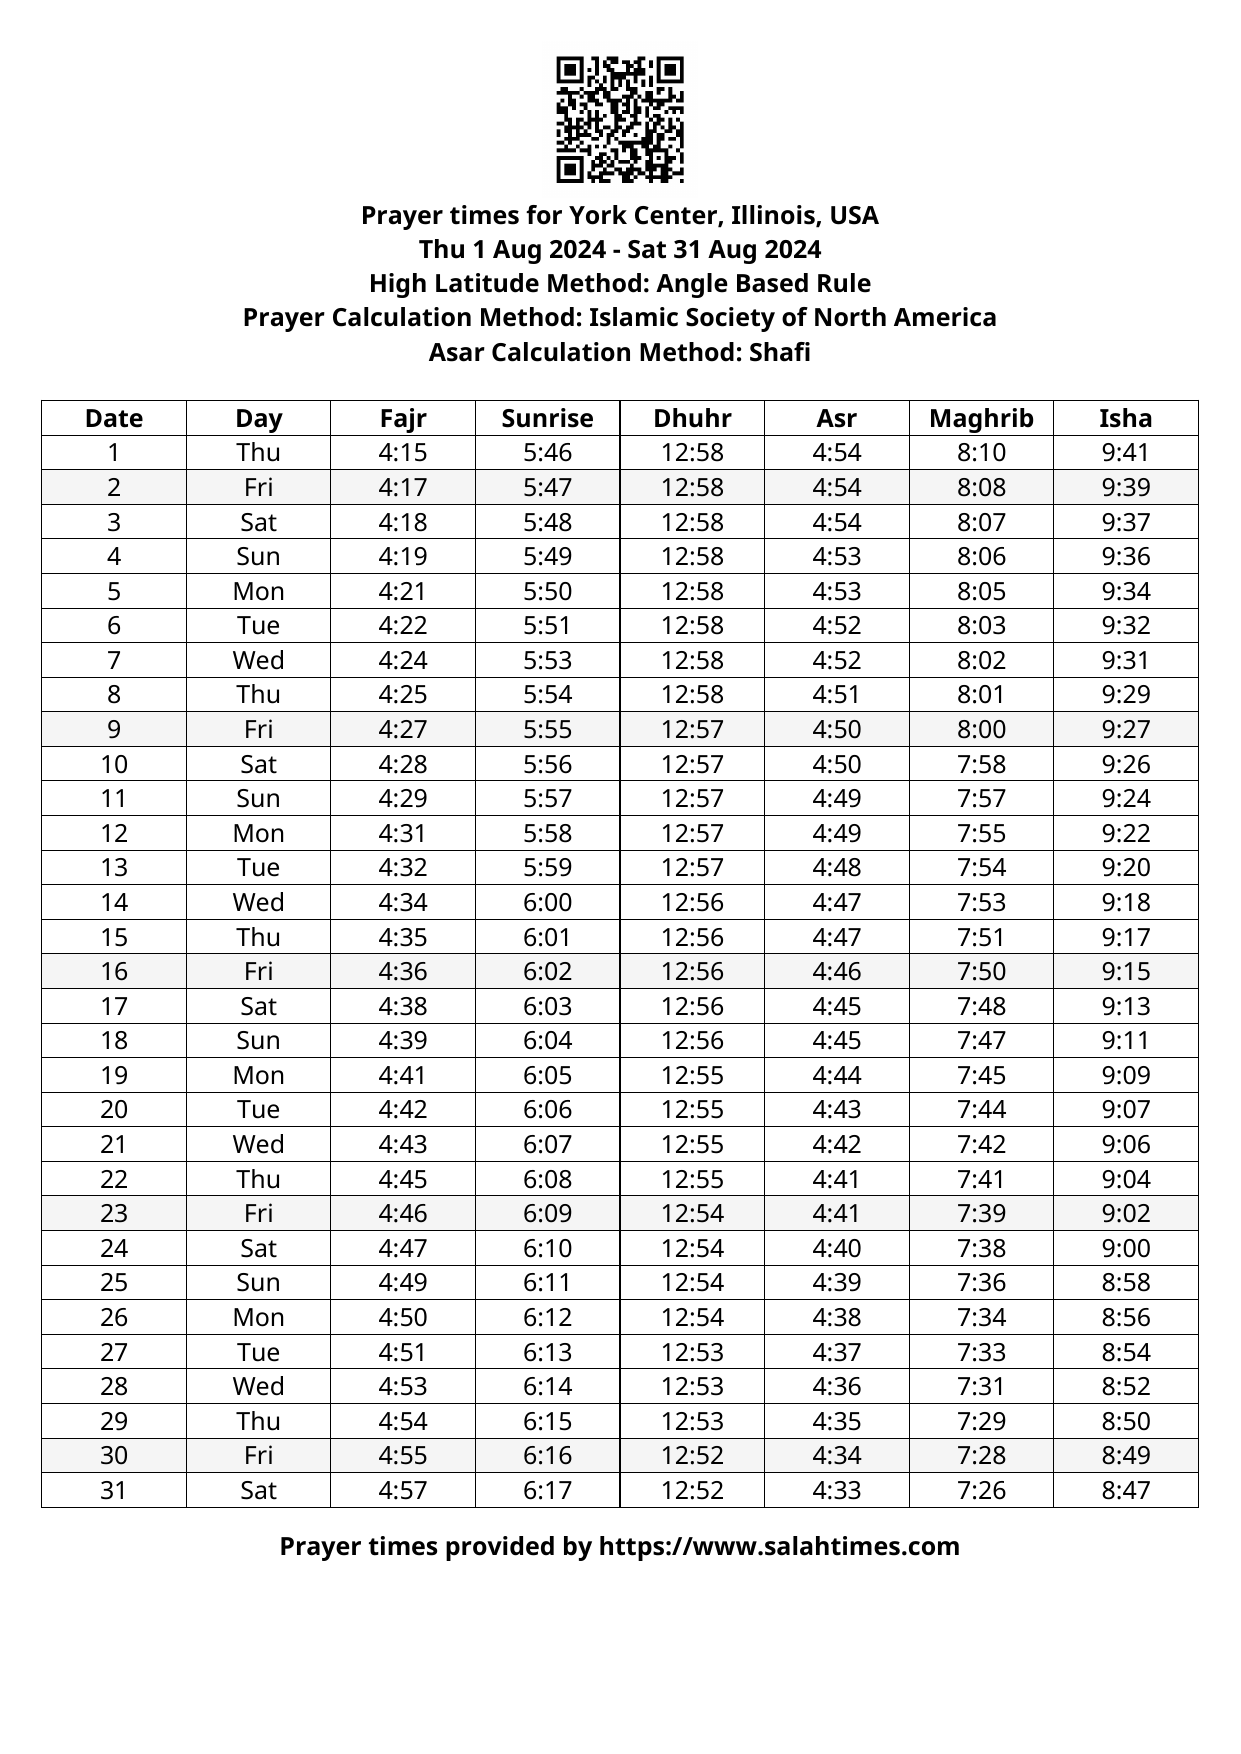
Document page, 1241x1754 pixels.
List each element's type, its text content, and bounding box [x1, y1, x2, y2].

table_cell 4:33 [765, 1473, 909, 1507]
text Asar Calculation Method: Shafi [42, 334, 1198, 368]
text Thu 1 Aug 2024 - Sat 31 Aug 2024 [42, 232, 1198, 266]
text High Latitude Method: Angle Based Rule [42, 266, 1198, 300]
table_cell 9:26 [1054, 747, 1198, 780]
table_cell 19 [42, 1058, 186, 1092]
table_cell 3 [42, 505, 186, 538]
table_cell 8:02 [910, 643, 1053, 677]
table_cell 13 [42, 851, 186, 884]
table_cell 12:53 [621, 1335, 764, 1368]
table_cell 6:11 [476, 1266, 619, 1299]
table_cell 4:45 [765, 989, 909, 1022]
table_cell 4:34 [765, 1439, 909, 1472]
table_cell 7:47 [910, 1024, 1053, 1057]
table_cell 5:50 [476, 574, 619, 607]
table_cell 4:24 [331, 643, 475, 677]
table_cell 4:57 [331, 1473, 475, 1507]
table_cell 8:58 [1054, 1266, 1198, 1299]
table_cell 9:13 [1054, 989, 1198, 1022]
table_cell 6:05 [476, 1058, 619, 1092]
table_cell 7:42 [910, 1127, 1053, 1161]
table_cell 9:24 [1054, 781, 1198, 815]
table_cell 6:06 [476, 1093, 619, 1126]
table_cell 4:54 [331, 1404, 475, 1437]
text Prayer times provided by https://www.salahtimes.com [42, 1528, 1198, 1563]
table_cell 9:39 [1054, 470, 1198, 504]
table_cell 9:34 [1054, 574, 1198, 607]
table_cell Thu [187, 436, 330, 469]
table_cell 12:58 [621, 609, 764, 642]
table_cell 9:27 [1054, 712, 1198, 746]
table_cell 7:58 [910, 747, 1053, 780]
table_cell 7:34 [910, 1300, 1053, 1334]
table_cell 12:52 [621, 1473, 764, 1507]
table_cell 4:36 [331, 954, 475, 988]
table_cell 8:49 [1054, 1439, 1198, 1472]
table_cell 25 [42, 1266, 186, 1299]
table_cell 5 [42, 574, 186, 607]
table_cell 12:54 [621, 1266, 764, 1299]
table_cell 9:11 [1054, 1024, 1198, 1057]
table_cell Sun [187, 539, 330, 573]
table_cell Fri [187, 954, 330, 988]
table_cell 4:46 [331, 1196, 475, 1230]
table_cell 4:53 [765, 574, 909, 607]
table_cell Mon [187, 574, 330, 607]
table_cell Wed [187, 1369, 330, 1403]
table_cell Mon [187, 1058, 330, 1092]
table_cell 8:47 [1054, 1473, 1198, 1507]
table_header Isha [1054, 401, 1198, 434]
table_cell Wed [187, 885, 330, 919]
table_cell Fri [187, 470, 330, 504]
table_cell 12:58 [621, 574, 764, 607]
table_cell Thu [187, 678, 330, 711]
table_header Fajr [331, 401, 475, 434]
table_cell 31 [42, 1473, 186, 1507]
table_cell 26 [42, 1300, 186, 1334]
table_header Asr [765, 401, 909, 434]
table_cell 8:07 [910, 505, 1053, 538]
table_cell 12:53 [621, 1404, 764, 1437]
table_cell 4:41 [331, 1058, 475, 1092]
table_cell 7:39 [910, 1196, 1053, 1230]
table_header Maghrib [910, 401, 1053, 434]
table_cell 12:54 [621, 1300, 764, 1334]
table_cell Fri [187, 1196, 330, 1230]
table_cell 12:54 [621, 1196, 764, 1230]
table_cell Sun [187, 1266, 330, 1299]
table_cell 18 [42, 1024, 186, 1057]
table_cell 6:12 [476, 1300, 619, 1334]
table_cell 15 [42, 920, 186, 953]
table_cell 4:52 [765, 609, 909, 642]
table_header Sunrise [476, 401, 619, 434]
table_header Dhuhr [621, 401, 764, 434]
table_cell 12:57 [621, 747, 764, 780]
table_cell 4:51 [331, 1335, 475, 1368]
table_cell 4:43 [765, 1093, 909, 1126]
table_cell 4:22 [331, 609, 475, 642]
table_cell 7:48 [910, 989, 1053, 1022]
table_cell 8:05 [910, 574, 1053, 607]
table_cell 5:51 [476, 609, 619, 642]
table_cell 4:47 [765, 885, 909, 919]
table_cell 7:26 [910, 1473, 1053, 1507]
table_cell 8:50 [1054, 1404, 1198, 1437]
table_cell Mon [187, 816, 330, 849]
table_cell Sat [187, 505, 330, 538]
table_cell 12:56 [621, 920, 764, 953]
table_cell 4:39 [331, 1024, 475, 1057]
table_cell 8:03 [910, 609, 1053, 642]
table_cell 7:53 [910, 885, 1053, 919]
table_cell 12:56 [621, 885, 764, 919]
table_cell 9:06 [1054, 1127, 1198, 1161]
table_cell 12:52 [621, 1439, 764, 1472]
table_cell 21 [42, 1127, 186, 1161]
table_cell 12:55 [621, 1093, 764, 1126]
table_cell 4:54 [765, 436, 909, 469]
table_cell 16 [42, 954, 186, 988]
table_cell 28 [42, 1369, 186, 1403]
table_cell 6:14 [476, 1369, 619, 1403]
table_cell 6:17 [476, 1473, 619, 1507]
table_cell 12:56 [621, 1024, 764, 1057]
text Prayer times for York Center, Illinois, USA [42, 198, 1198, 232]
table_cell 8:08 [910, 470, 1053, 504]
table_cell 7:29 [910, 1404, 1053, 1437]
table_cell 30 [42, 1439, 186, 1472]
table_cell 6:15 [476, 1404, 619, 1437]
table_cell 5:57 [476, 781, 619, 815]
table_cell 4:53 [765, 539, 909, 573]
table_cell 4:32 [331, 851, 475, 884]
table_cell 4:49 [765, 781, 909, 815]
table_cell 4:50 [765, 747, 909, 780]
table_cell 4:43 [331, 1127, 475, 1161]
table_cell 7:50 [910, 954, 1053, 988]
table_cell 6:08 [476, 1162, 619, 1195]
table_cell 5:49 [476, 539, 619, 573]
table_cell 12:55 [621, 1127, 764, 1161]
table_cell 4:47 [765, 920, 909, 953]
table_cell 4:28 [331, 747, 475, 780]
table_cell 20 [42, 1093, 186, 1126]
table_cell Tue [187, 609, 330, 642]
table_cell 12:55 [621, 1162, 764, 1195]
table_cell Mon [187, 1300, 330, 1334]
table_cell 12:58 [621, 643, 764, 677]
table_cell 12:58 [621, 505, 764, 538]
table_cell 12:56 [621, 954, 764, 988]
table_cell 12:57 [621, 851, 764, 884]
table_cell 10 [42, 747, 186, 780]
table_cell 12:55 [621, 1058, 764, 1092]
table_cell 9:32 [1054, 609, 1198, 642]
table_cell 9:18 [1054, 885, 1198, 919]
table_cell 9 [42, 712, 186, 746]
table_cell 5:47 [476, 470, 619, 504]
table_cell 24 [42, 1231, 186, 1264]
table_cell 4:37 [765, 1335, 909, 1368]
table_cell 6:01 [476, 920, 619, 953]
table_header Date [42, 401, 186, 434]
table_cell Tue [187, 1335, 330, 1368]
table_cell 8:01 [910, 678, 1053, 711]
table_cell Thu [187, 1162, 330, 1195]
table_cell Sat [187, 989, 330, 1022]
table_cell 7:31 [910, 1369, 1053, 1403]
table_cell 5:59 [476, 851, 619, 884]
table_cell 4:41 [765, 1162, 909, 1195]
table_cell 4:50 [331, 1300, 475, 1334]
table_cell 9:00 [1054, 1231, 1198, 1264]
table_cell 9:22 [1054, 816, 1198, 849]
table_cell 12:58 [621, 436, 764, 469]
table_cell 5:56 [476, 747, 619, 780]
table_cell 4:25 [331, 678, 475, 711]
table_cell 8:00 [910, 712, 1053, 746]
table_cell 6 [42, 609, 186, 642]
table_cell Tue [187, 1093, 330, 1126]
table_cell 7:38 [910, 1231, 1053, 1264]
table_cell 4:45 [765, 1024, 909, 1057]
table_cell 8:56 [1054, 1300, 1198, 1334]
table_cell Thu [187, 1404, 330, 1437]
table_cell 9:15 [1054, 954, 1198, 988]
table_cell 9:36 [1054, 539, 1198, 573]
table_cell 4:18 [331, 505, 475, 538]
table_cell 4:48 [765, 851, 909, 884]
table_cell 4:42 [331, 1093, 475, 1126]
table_cell 8:54 [1054, 1335, 1198, 1368]
table_cell 12:57 [621, 816, 764, 849]
table_cell 11 [42, 781, 186, 815]
table_cell Wed [187, 1127, 330, 1161]
table_cell 9:02 [1054, 1196, 1198, 1230]
table_cell 9:37 [1054, 505, 1198, 538]
table_cell 9:09 [1054, 1058, 1198, 1092]
table_cell 12:57 [621, 781, 764, 815]
table_cell 4:31 [331, 816, 475, 849]
table_cell 7 [42, 643, 186, 677]
table_cell 9:29 [1054, 678, 1198, 711]
table_cell 4:44 [765, 1058, 909, 1092]
table_cell Sun [187, 1024, 330, 1057]
table_cell 8:10 [910, 436, 1053, 469]
table_cell 4:54 [765, 505, 909, 538]
table_cell 12:53 [621, 1369, 764, 1403]
table_cell Tue [187, 851, 330, 884]
table_cell 6:07 [476, 1127, 619, 1161]
table_cell 9:04 [1054, 1162, 1198, 1195]
table_cell 4:38 [765, 1300, 909, 1334]
table_cell 5:48 [476, 505, 619, 538]
table_cell 4:41 [765, 1196, 909, 1230]
table_cell 7:33 [910, 1335, 1053, 1368]
table_cell Sat [187, 1473, 330, 1507]
table_cell 8 [42, 678, 186, 711]
table_cell 22 [42, 1162, 186, 1195]
table_cell 4:54 [765, 470, 909, 504]
table_cell 12:58 [621, 678, 764, 711]
text Prayer Calculation Method: Islamic Society of North America [42, 300, 1198, 334]
table_cell 7:55 [910, 816, 1053, 849]
table_cell 12:57 [621, 712, 764, 746]
table_cell 7:44 [910, 1093, 1053, 1126]
table_cell 12:54 [621, 1231, 764, 1264]
table_cell 9:17 [1054, 920, 1198, 953]
table_cell 9:07 [1054, 1093, 1198, 1126]
table_cell 12:58 [621, 539, 764, 573]
table_cell 29 [42, 1404, 186, 1437]
table_cell 4:50 [765, 712, 909, 746]
table_cell 9:41 [1054, 436, 1198, 469]
table_cell 4:52 [765, 643, 909, 677]
table_cell 4:49 [331, 1266, 475, 1299]
table_cell 7:57 [910, 781, 1053, 815]
table_cell 6:02 [476, 954, 619, 988]
table_cell 12:58 [621, 470, 764, 504]
table_cell 4:55 [331, 1439, 475, 1472]
table_cell 14 [42, 885, 186, 919]
table_cell Wed [187, 643, 330, 677]
table_cell 4:45 [331, 1162, 475, 1195]
table_cell 9:20 [1054, 851, 1198, 884]
table_cell 5:55 [476, 712, 619, 746]
table_cell 4:19 [331, 539, 475, 573]
table_cell 4:35 [331, 920, 475, 953]
table_cell 4:29 [331, 781, 475, 815]
table_cell 12:56 [621, 989, 764, 1022]
table_cell 4:36 [765, 1369, 909, 1403]
table_cell 27 [42, 1335, 186, 1368]
table_cell Thu [187, 920, 330, 953]
table_cell 4:53 [331, 1369, 475, 1403]
table_cell 2 [42, 470, 186, 504]
table_cell 4:40 [765, 1231, 909, 1264]
table_cell 4:51 [765, 678, 909, 711]
table_cell Fri [187, 1439, 330, 1472]
table_cell 7:54 [910, 851, 1053, 884]
table_cell 4:15 [331, 436, 475, 469]
table_cell 7:45 [910, 1058, 1053, 1092]
table_cell 4:34 [331, 885, 475, 919]
table_cell 23 [42, 1196, 186, 1230]
table_cell 4:38 [331, 989, 475, 1022]
table_cell 4:49 [765, 816, 909, 849]
table_cell Fri [187, 712, 330, 746]
table_cell 6:16 [476, 1439, 619, 1472]
table_cell 4:35 [765, 1404, 909, 1437]
picture [542, 41, 699, 198]
table_cell 4 [42, 539, 186, 573]
table_cell 1 [42, 436, 186, 469]
table_cell 6:04 [476, 1024, 619, 1057]
table_cell 9:31 [1054, 643, 1198, 677]
table_cell 12 [42, 816, 186, 849]
table_cell 4:17 [331, 470, 475, 504]
table_cell Sun [187, 781, 330, 815]
table_cell 5:58 [476, 816, 619, 849]
table_cell 8:06 [910, 539, 1053, 573]
table_cell 4:47 [331, 1231, 475, 1264]
table_cell 4:42 [765, 1127, 909, 1161]
table_header Day [187, 401, 330, 434]
table_cell 6:13 [476, 1335, 619, 1368]
table_cell Sat [187, 1231, 330, 1264]
table_cell 4:46 [765, 954, 909, 988]
table_cell 7:41 [910, 1162, 1053, 1195]
table_cell 4:21 [331, 574, 475, 607]
table_cell 6:09 [476, 1196, 619, 1230]
table_cell 5:46 [476, 436, 619, 469]
table_cell 7:36 [910, 1266, 1053, 1299]
table_cell 6:03 [476, 989, 619, 1022]
table_cell 4:27 [331, 712, 475, 746]
table_cell 6:10 [476, 1231, 619, 1264]
table_cell 5:54 [476, 678, 619, 711]
table_cell 4:39 [765, 1266, 909, 1299]
table_cell 5:53 [476, 643, 619, 677]
table_cell 7:51 [910, 920, 1053, 953]
table_cell 8:52 [1054, 1369, 1198, 1403]
table_cell 17 [42, 989, 186, 1022]
table_cell Sat [187, 747, 330, 780]
table_cell 6:00 [476, 885, 619, 919]
table_cell 7:28 [910, 1439, 1053, 1472]
